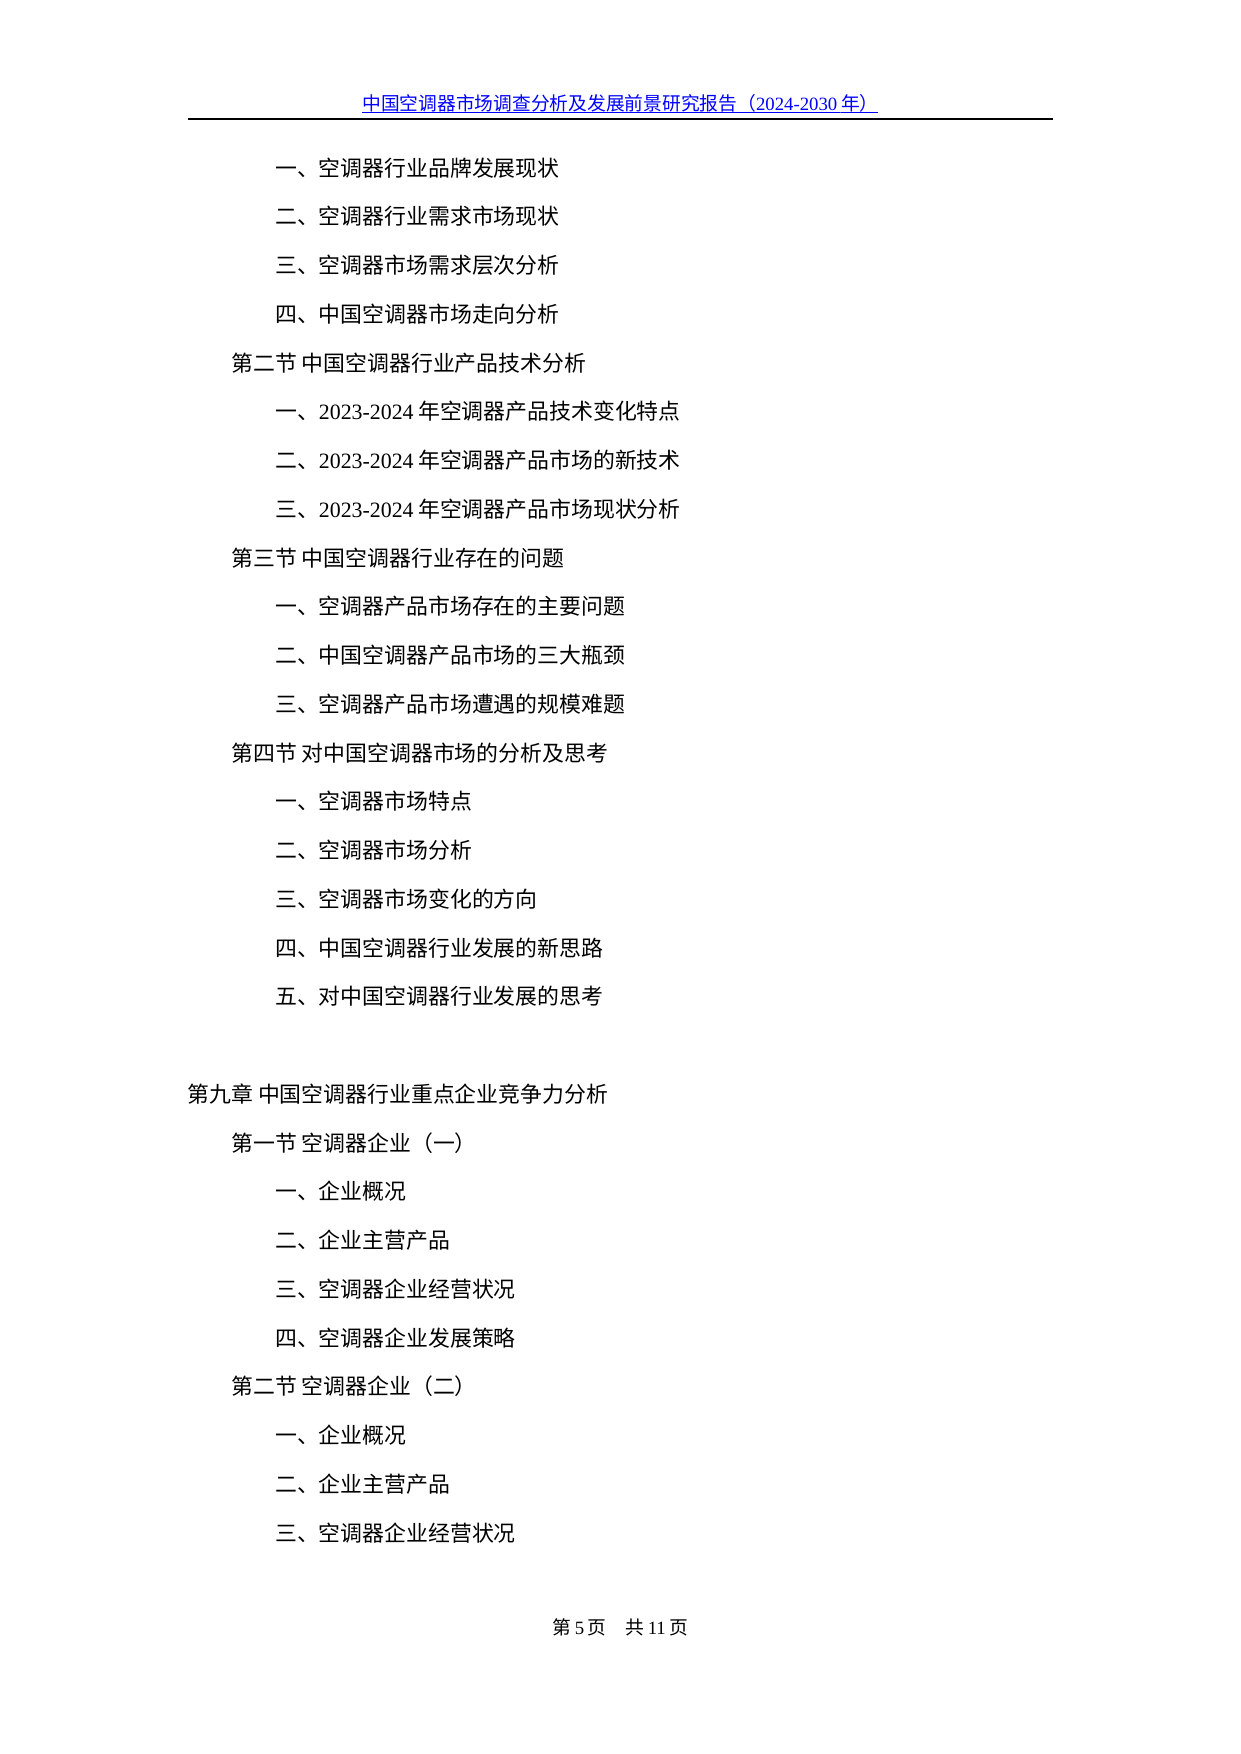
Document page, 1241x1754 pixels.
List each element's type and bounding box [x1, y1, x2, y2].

text [187, 150, 1053, 1548]
